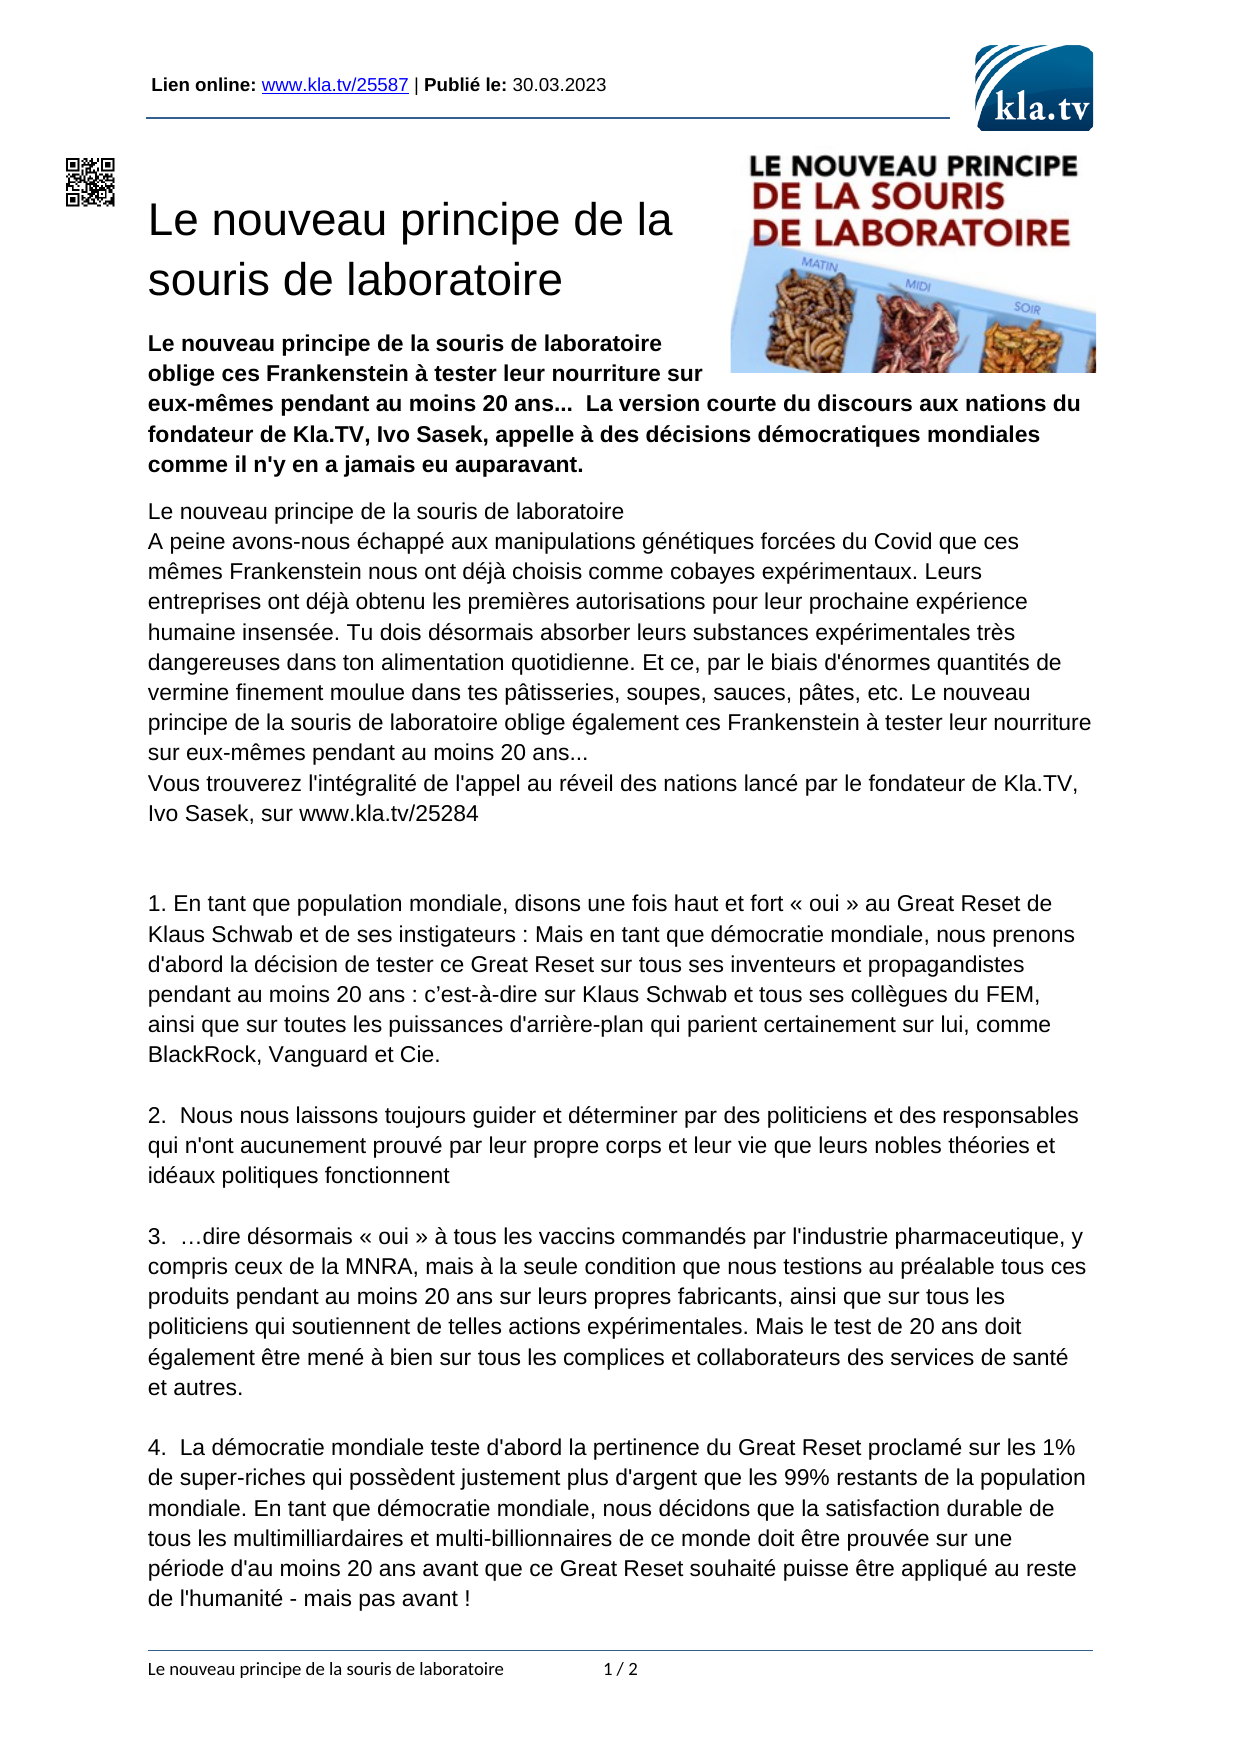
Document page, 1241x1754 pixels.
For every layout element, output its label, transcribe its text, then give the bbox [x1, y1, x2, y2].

text Le nouveau principe de la souris de laboratoire [148, 192, 1093, 306]
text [148, 498, 1093, 1612]
text Le nouveau principe de la souris de laboratoire oblige ces Frankenstein à tester leur nourriture sur eux-mêmes pendant au moins 20 ans... La version courte du discours aux nations du fondateur de Kla.TV, Ivo Sasek, appelle à des décisions démocratiques mondiales comme il n'y en a jamais eu auparavant. [148, 330, 1093, 477]
